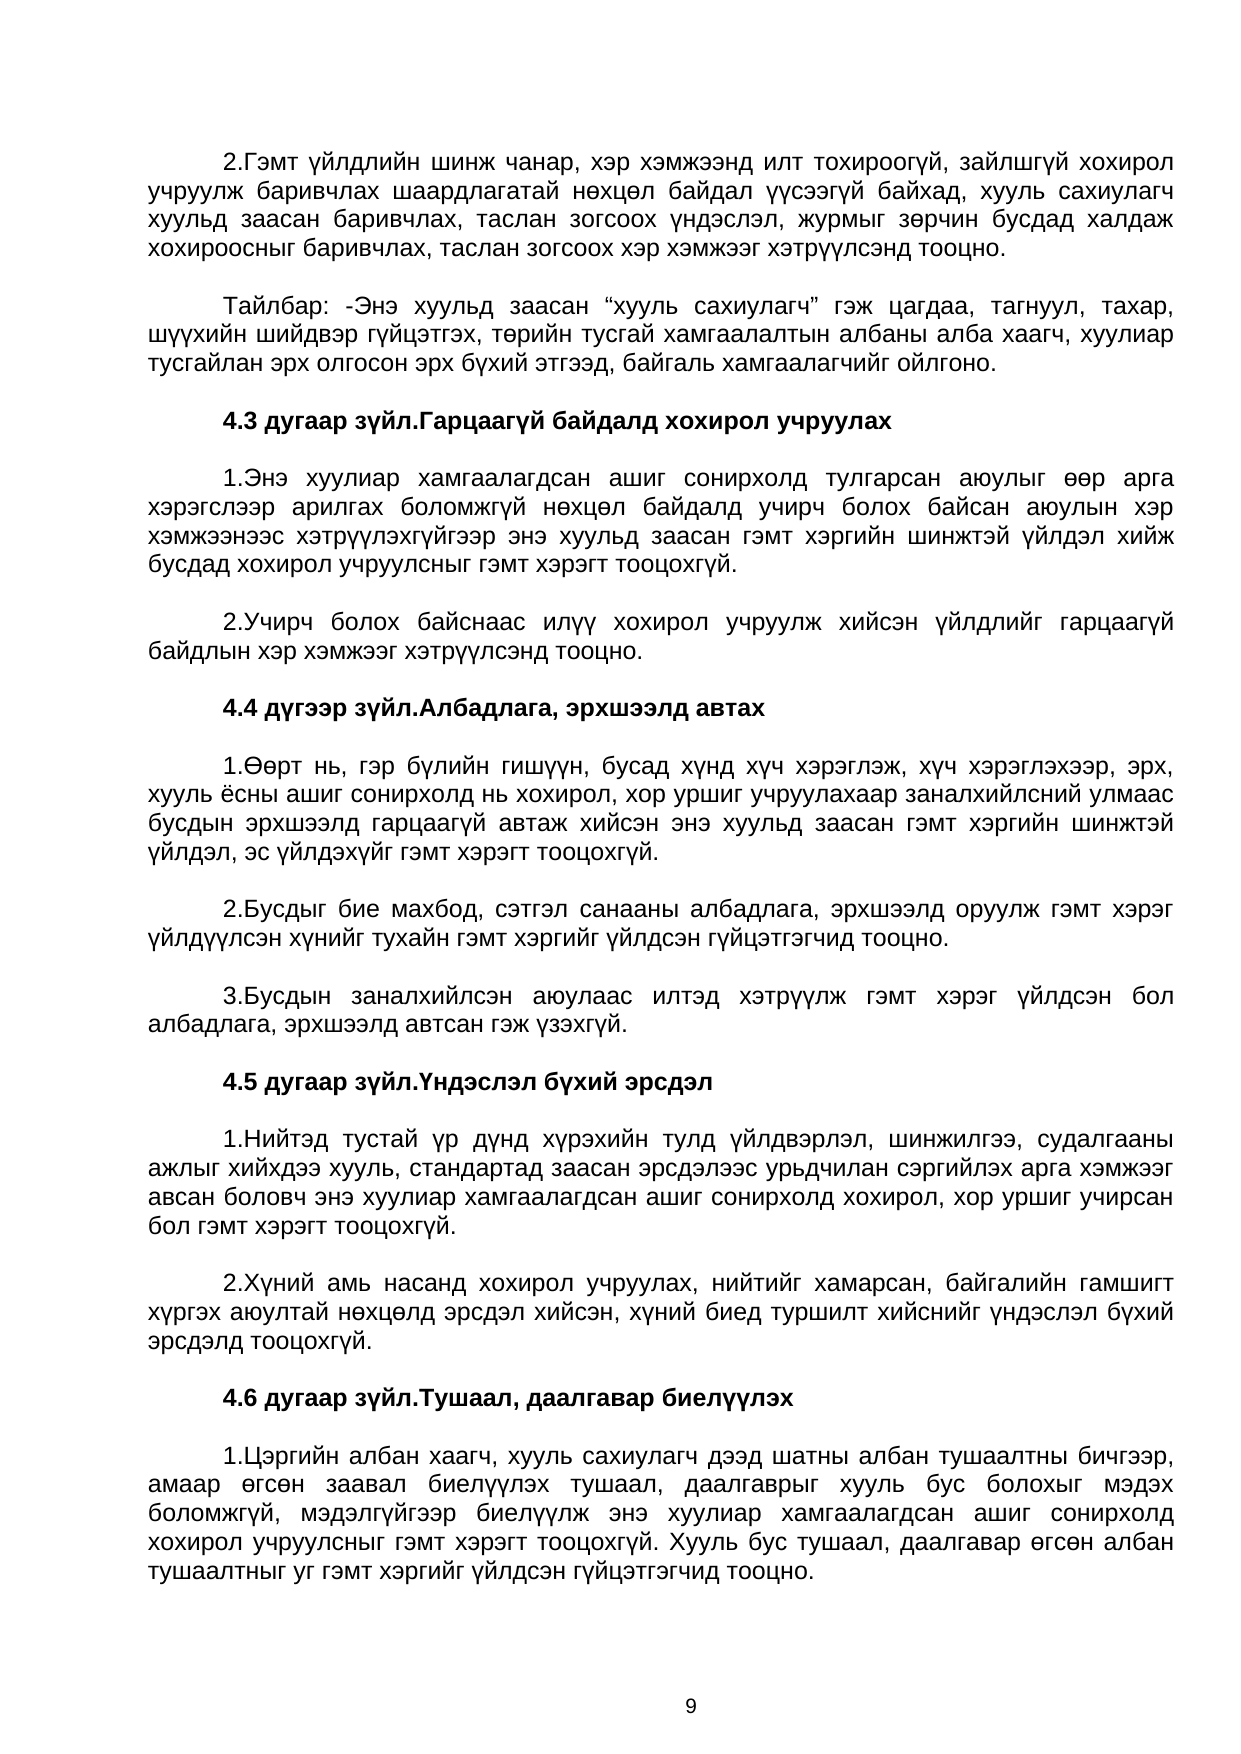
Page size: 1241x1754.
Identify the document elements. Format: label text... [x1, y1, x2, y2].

list 1.Энэ хуулиар хамгаалагдсан ашиг сонирхолд тулгарсан аюулыг өөр арга хэрэгслээр арилгах боломжгүй нөхцөл байдалд учирч болох байсан аюулын хэр хэмжээнээс хэтрүүлэхгүйгээр энэ хуульд заасан гэмт хэргийн шинжтэй үйлдэл хийж бусдад хохирол учруулсныг гэмт хэрэгт тооцохгүй. [148, 463, 1175, 578]
list 4.5 дугаар зүйл.Үндэслэл бүхий эрсдэл [148, 1067, 1175, 1096]
list 1.Нийтэд тустай үр дүнд хүрэхийн тулд үйлдвэрлэл, шинжилгээ, судалгааны ажлыг хийхдээ хууль, стандартад заасан эрсдэлээс урьдчилан сэргийлэх арга хэмжээг авсан боловч энэ хуулиар хамгаалагдсан ашиг сонирхолд хохирол, хор уршиг учирсан бол гэмт хэрэгт тооцохгүй. [148, 1124, 1175, 1239]
list 4.3 дугаар зүйл.Гарцаагүй байдалд хохирол учруулах [148, 406, 1175, 434]
list Тайлбар: -Энэ хуульд заасан “хууль сахиулагч” гэж цагдаа, тагнуул, тахар, шүүхийн шийдвэр гүйцэтгэх, төрийн тусгай хамгаалалтын албаны алба хаагч, хуулиар тусгайлан эрх олгосон эрх бүхий этгээд, байгаль хамгаалагчийг ойлгоно. [148, 291, 1175, 377]
list 2.Гэмт үйлдлийн шинж чанар, хэр хэмжээнд илт тохироогүй, зайлшгүй хохирол учруулж баривчлах шаардлагатай нөхцөл байдал үүсээгүй байхад, хууль сахиулагч хуульд заасан баривчлах, таслан зогсоох үндэслэл, журмыг зөрчин бусдад халдаж хохироосныг баривчлах, таслан зогсоох хэр хэмжээг хэтрүүлсэнд тооцно. [148, 147, 1175, 262]
list 1.Цэргийн албан хаагч, хууль сахиулагч дээд шатны албан тушаалтны бичгээр, амаар өгсөн заавал биелүүлэх тушаал, даалгаврыг хууль бус болохыг мэдэх боломжгүй, мэдэлгүйгээр биелүүлж энэ хуулиар хамгаалагдсан ашиг сонирхолд хохирол учруулсныг гэмт хэрэгт тооцохгүй. Хууль бус тушаал, даалгавар өгсөн албан тушаалтныг уг гэмт хэргийг үйлдсэн гүйцэтгэгчид тооцно. [148, 1441, 1175, 1584]
list 3.Бусдын заналхийлсэн аюулаас илтэд хэтрүүлж гэмт хэрэг үйлдсэн бол албадлага, эрхшээлд автсан гэж үзэхгүй. [148, 981, 1175, 1038]
list 2.Хүний амь насанд хохирол учруулах, нийтийг хамарсан, байгалийн гамшигт хүргэх аюултай нөхцөлд эрсдэл хийсэн, хүний биед туршилт хийснийг үндэслэл бүхий эрсдэлд тооцохгүй. [148, 1268, 1175, 1354]
list 2.Бусдыг бие махбод, сэтгэл санааны албадлага, эрхшээлд оруулж гэмт хэрэг үйлдүүлсэн хүнийг тухайн гэмт хэргийг үйлдсэн гүйцэтгэгчид тооцно. [148, 894, 1175, 952]
list 4.6 дугаар зүйл.Тушаал, даалгавар биелүүлэх [148, 1383, 1175, 1412]
list 1.Өөрт нь, гэр бүлийн гишүүн, бусад хүнд хүч хэрэглэж, хүч хэрэглэхээр, эрх, хууль ёсны ашиг сонирхолд нь хохирол, хор уршиг учруулахаар заналхийлсний улмаас бусдын эрхшээлд гарцаагүй автаж хийсэн энэ хуульд заасан гэмт хэргийн шинжтэй үйлдэл, эс үйлдэхүйг гэмт хэрэгт тооцохгүй. [148, 751, 1175, 866]
list 2.Учирч болох байснаас илүү хохирол учруулж хийсэн үйлдлийг гарцаагүй байдлын хэр хэмжээг хэтрүүлсэнд тооцно. [148, 607, 1175, 664]
list 4.4 дүгээр зүйл.Албадлага, эрхшээлд автах [148, 693, 1175, 722]
